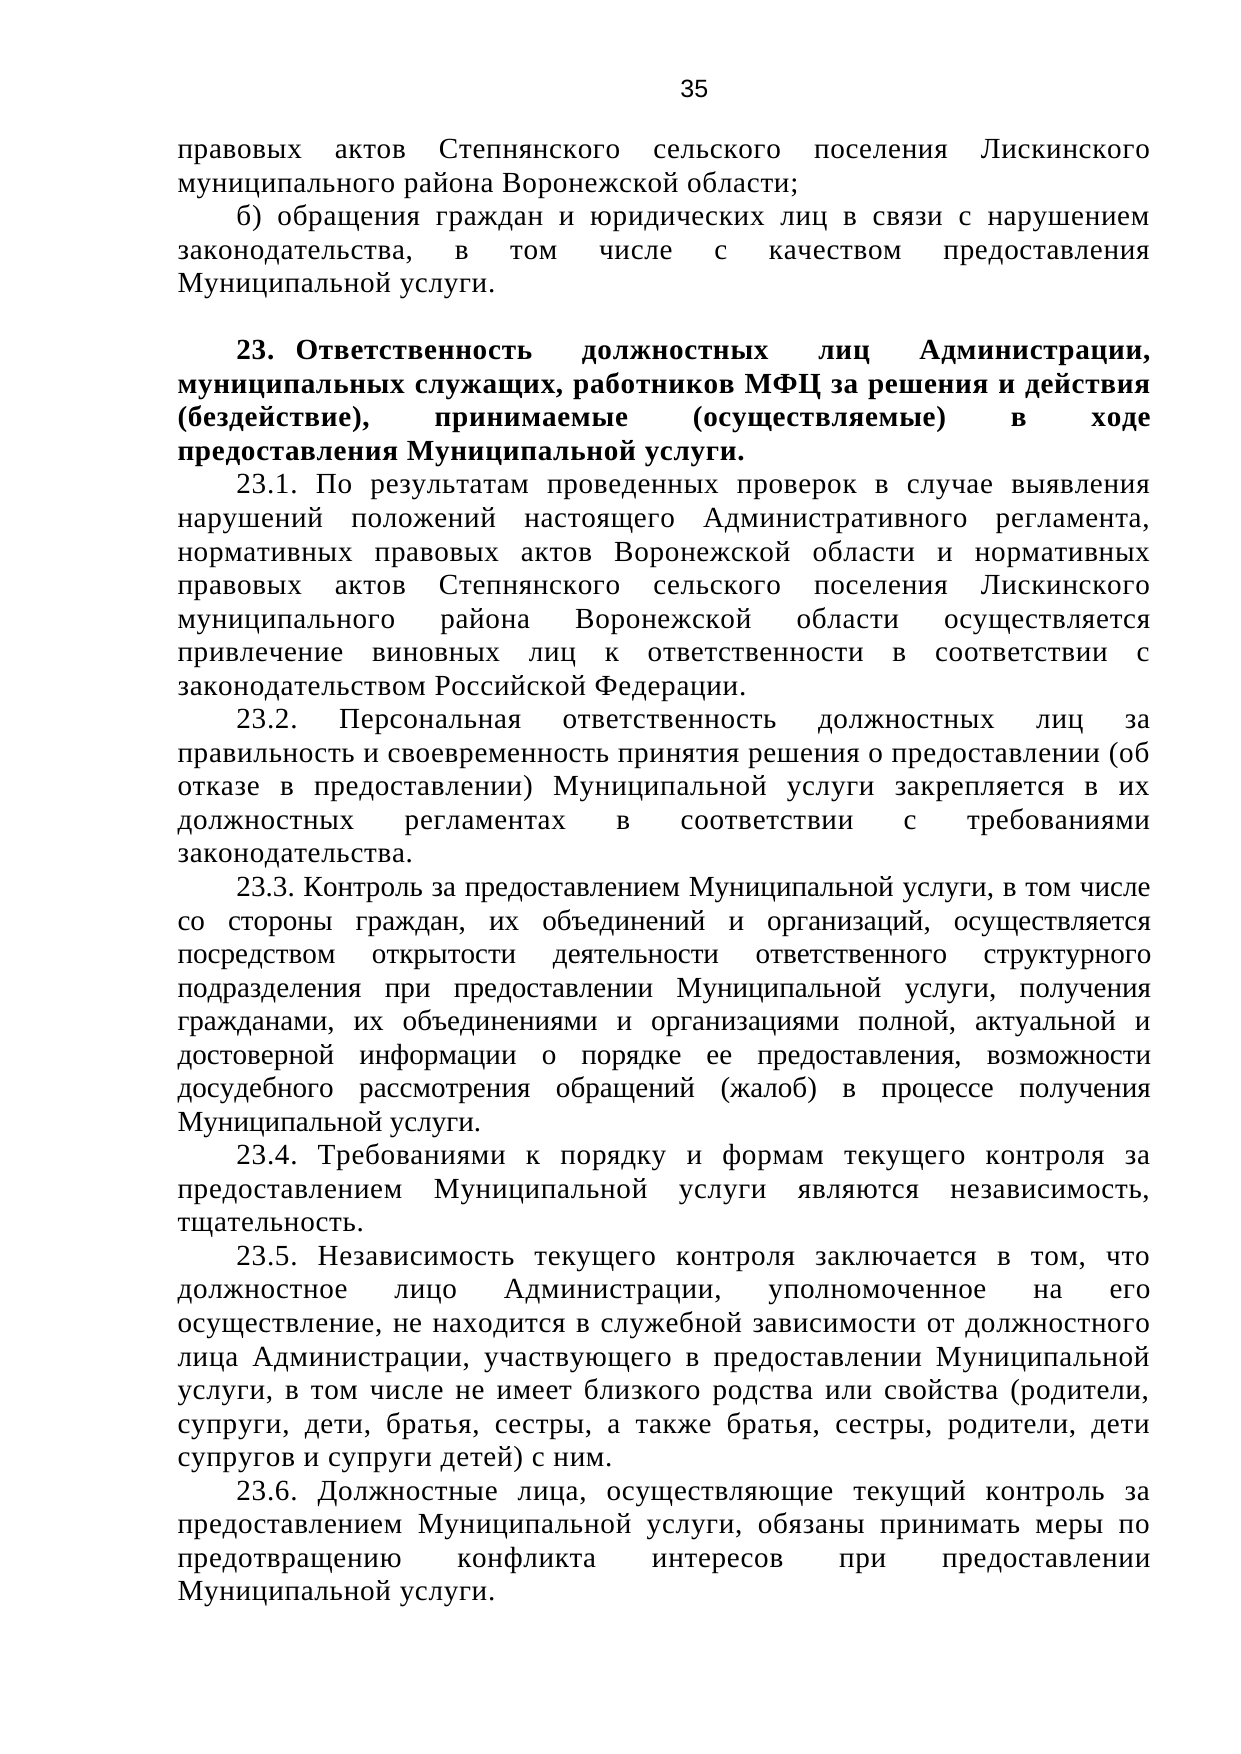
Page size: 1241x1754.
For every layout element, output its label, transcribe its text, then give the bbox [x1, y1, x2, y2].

text 23.1. По результатам проведенных проверок в случае выявления нарушений положений настоящего Административного регламента, нормативных правовых актов Воронежской области и нормативных правовых актов Степнянского сельского поселения Лискинского муниципального района Воронежской области осуществляется привлечение виновных лиц к ответственности в соответствии с законодательством Российской Федерации. [177, 467, 1152, 701]
text 23.2. Персональная ответственность должностных лиц за правильность и своевременность принятия решения о предоставлении (об отказе в предоставлении) Муниципальной услуги закрепляется в их должностных регламентах в соответствии с требованиями законодательства. [177, 701, 1152, 869]
text 23.5. Независимость текущего контроля заключается в том, что должностное лицо Администрации, уполномоченное на его осуществление, не находится в служебной зависимости от должностного лица Администрации, участвующего в предоставлении Муниципальной услуги, в том числе не имеет близкого родства или свойства (родители, супруги, дети, братья, сестры, а также братья, сестры, родители, дети супругов и супруги детей) с ним. [177, 1238, 1152, 1473]
list Ответственность должностных лиц Администрации, муниципальных служащих, работников МФЦ за решения и действия (бездействие), принимаемые (осуществляемые) в ходе предоставления Муниципальной услуги. [177, 332, 1152, 467]
text 23.6. Должностные лица, осуществляющие текущий контроль за предоставлением Муниципальной услуги, обязаны принимать меры по предотвращению конфликта интересов при предоставлении Муниципальной услуги. [177, 1473, 1152, 1607]
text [177, 131, 1152, 198]
text б) обращения граждан и юридических лиц в связи с нарушением законодательства, в том числе с качеством предоставления Муниципальной услуги. [177, 198, 1152, 299]
text 23.4. Требованиями к порядку и формам текущего контроля за предоставлением Муниципальной услуги являются независимость, тщательность. [177, 1137, 1152, 1238]
text 23.3. Контроль за предоставлением Муниципальной услуги, в том числе со стороны граждан, их объединений и организаций, осуществляется посредством открытости деятельности ответственного структурного подразделения при предоставлении Муниципальной услуги, получения гражданами, их объединениями и организациями полной, актуальной и достоверной информации о порядке ее предоставления, возможности досудебного рассмотрения обращений (жалоб) в процессе получения Муниципальной услуги. [177, 869, 1152, 1137]
